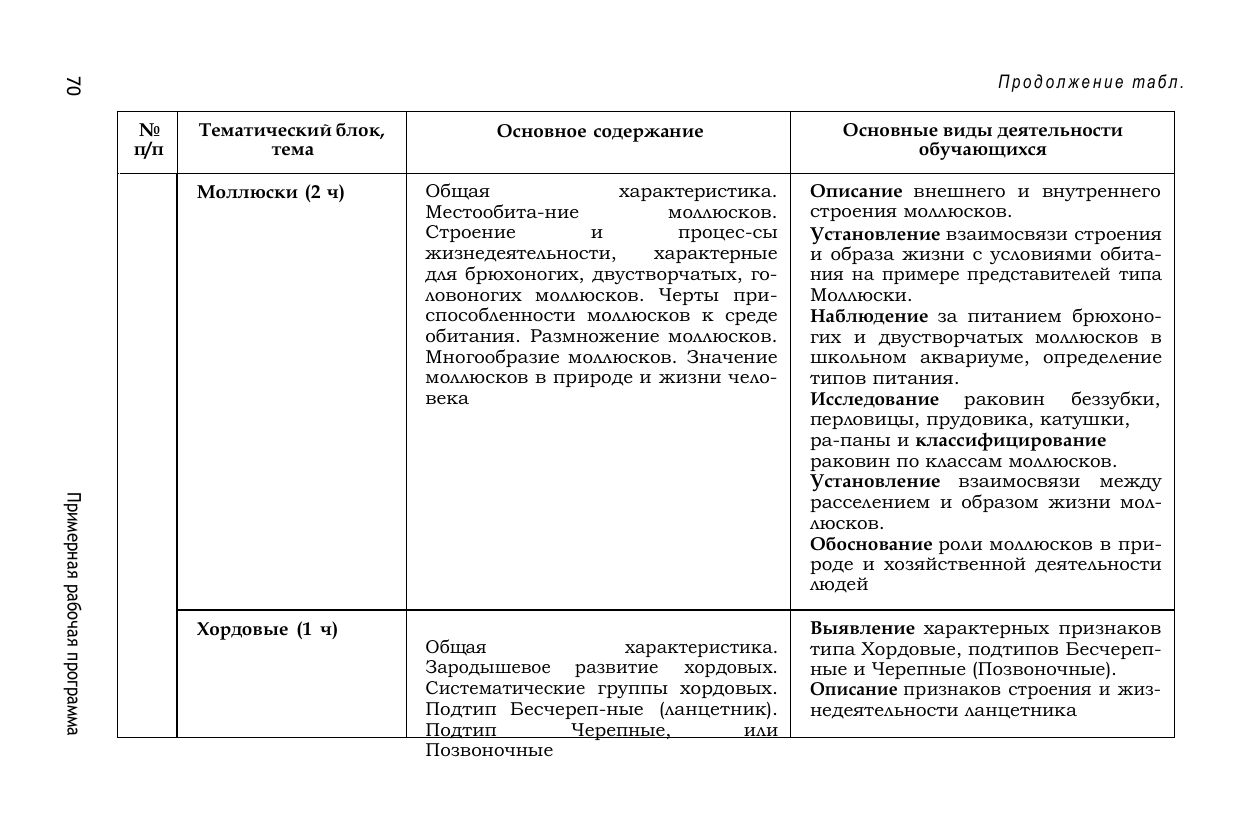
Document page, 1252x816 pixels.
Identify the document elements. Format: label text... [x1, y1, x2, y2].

text Обоснование роли моллюсков в при-роде и хозяйственной деятельности людей [810, 534, 1162, 595]
text Описание внешнего и внутреннего строения моллюсков. [810, 181, 1165, 222]
text № Тематическийблок, п/п тема [133, 120, 389, 161]
text Наблюдение за питанием брюхоно-гих и двустворчатых моллюсков в школьном аквариуме, определение типов питания. [810, 306, 1162, 389]
text Общая характеристика. Местообита-ние моллюсков. Строение и процес-сы жизнедеятельности, характерные для брюхоногих, двустворчатых, го-ловоногих моллюсков. Черты при-способленности моллюсков к среде обитания. Размножение моллюсков. Многообразие моллюсков. Значение моллюсков в природе и жизни чело-века [425, 181, 777, 409]
text Моллюски (2 ч) [197, 181, 387, 203]
text Исследование раковин беззубки, перловицы, прудовика, катушки, ра-паны и классифицирование раковин по классам моллюсков. Установление взаимосвязи между расселением и образом жизни мол-люсков. [810, 389, 1166, 533]
text Основное содержание [497, 120, 778, 143]
text Основные виды деятельности обучающихся [843, 120, 1125, 161]
text Установление взаимосвязи строения и образа жизни с условиями обита-ния на примере представителей типа Моллюски. [810, 223, 1162, 305]
text Общая характеристика. Зародышевое развитие хордовых. Систематические группы хордовых. Подтип Бесчереп-ные (ланцетник). Подтип Черепные, или Позвоночные [425, 637, 778, 761]
text Продолжение табл. [998, 71, 1189, 92]
text Выявление характерных признаков типа Хордовые, подтипов Бесчереп-ные и Черепные (Позвоночные). Описание признаков строения и жиз-недеятельности ланцетника [810, 618, 1166, 721]
text Хордовые (1 ч) [197, 618, 387, 640]
